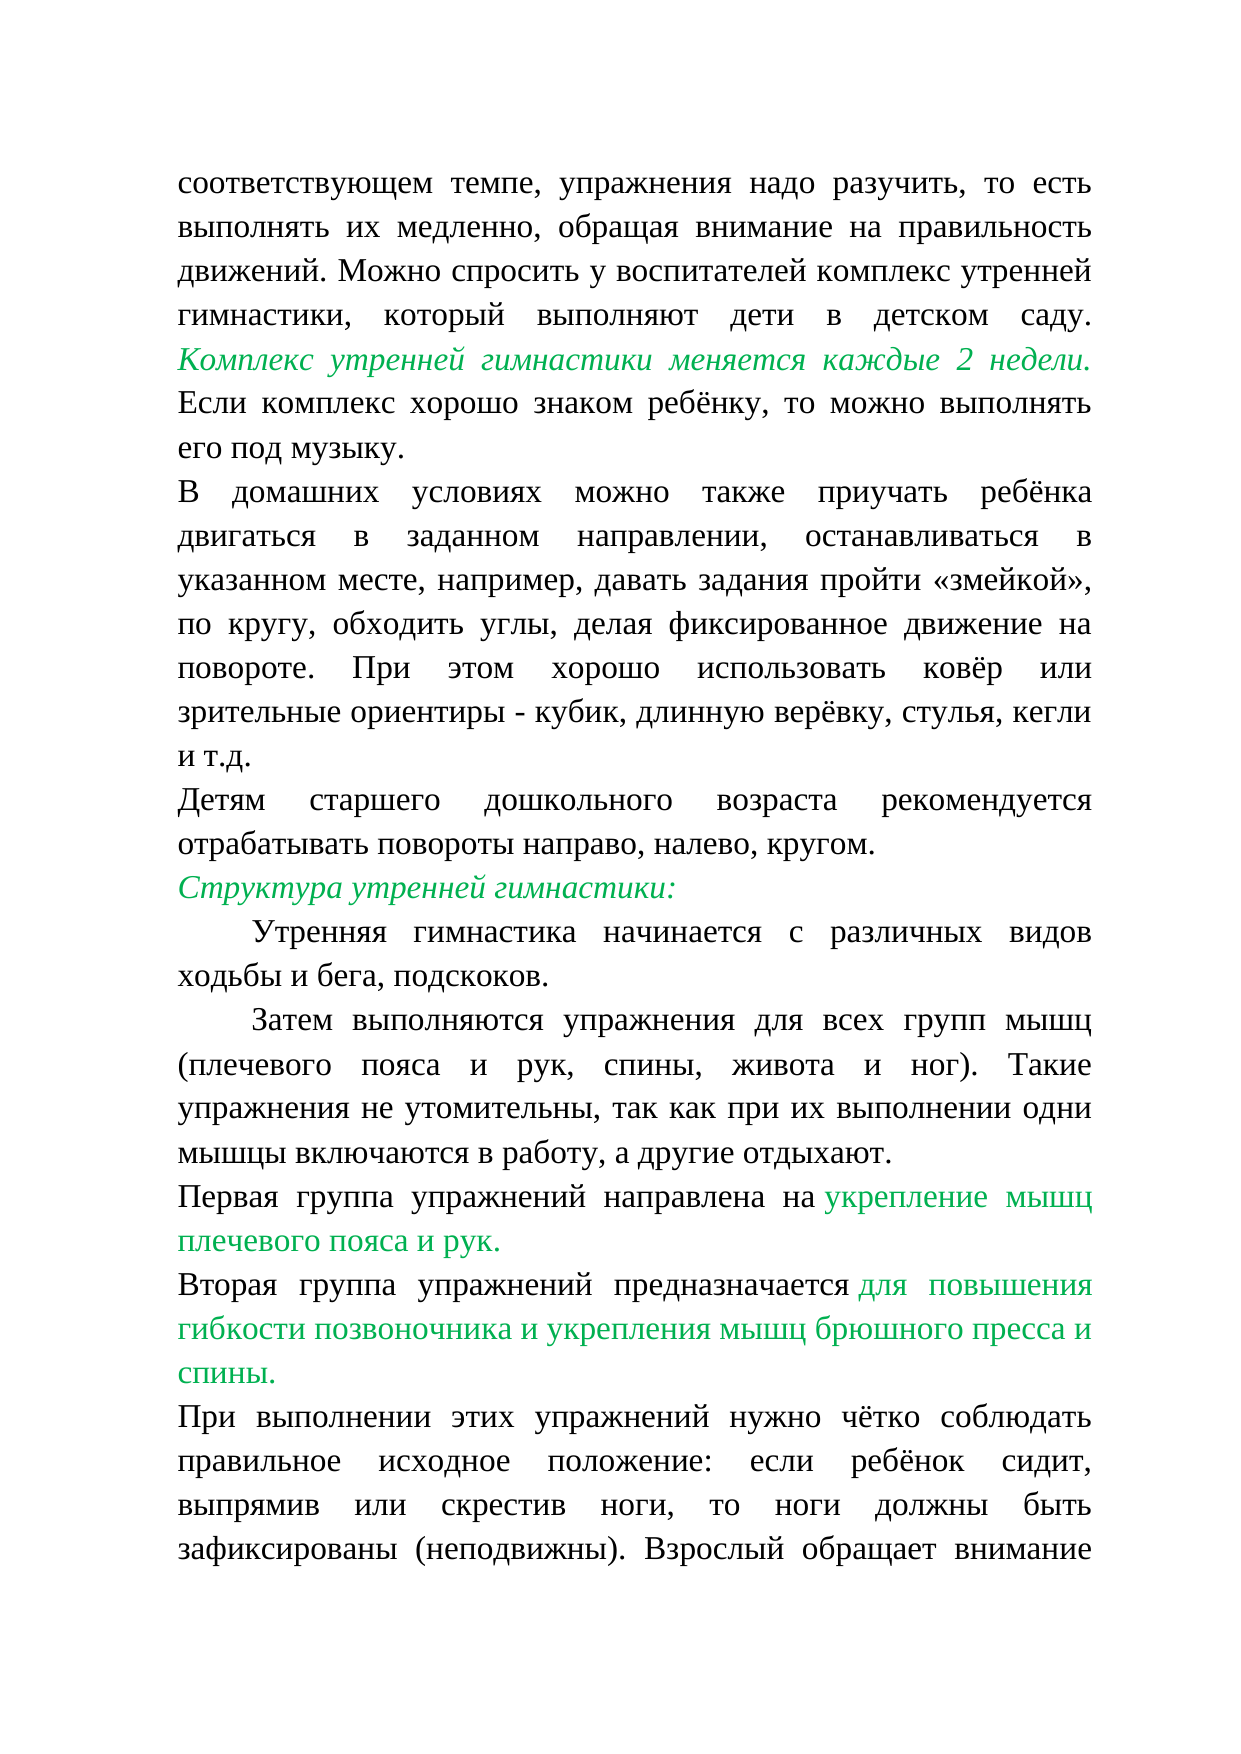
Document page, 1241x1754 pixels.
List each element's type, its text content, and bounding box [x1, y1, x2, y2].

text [177, 1396, 1093, 1567]
text Структура утренней гимнастики: [177, 867, 1093, 906]
text В домашних условиях можно также приучать ребёнка двигаться в заданном направлении, останавливаться в указанном месте, например, давать задания пройти «змейкой», по кругу, обходить углы, делая фиксированное движение на повороте. При этом хорошо использовать ковёр или зрительные ориентиры - кубик, длинную верёвку, стулья, кегли и т.д. [177, 471, 1093, 774]
text Первая группа упражнений направлена на укрепление мышц плечевого пояса и рук. [177, 1176, 1093, 1258]
text Затем выполняются упражнения для всех групп мышц (плечевого пояса и рук, спины, живота и ног). Такие упражнения не утомительны, так как при их выполнении одни мышцы включаются в работу, а другие отдыхают. [177, 1000, 1093, 1170]
text Детям старшего дошкольного возраста рекомендуется отрабатывать повороты направо, налево, кругом. [177, 779, 1093, 862]
text Утренняя гимнастика начинается с различных видов ходьбы и бега, подскоков. [177, 912, 1093, 994]
text Вторая группа упражнений предназначается для повышения гибкости позвоночника и укрепления мышц брюшного пресса и спины. [177, 1264, 1093, 1391]
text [177, 162, 1093, 465]
